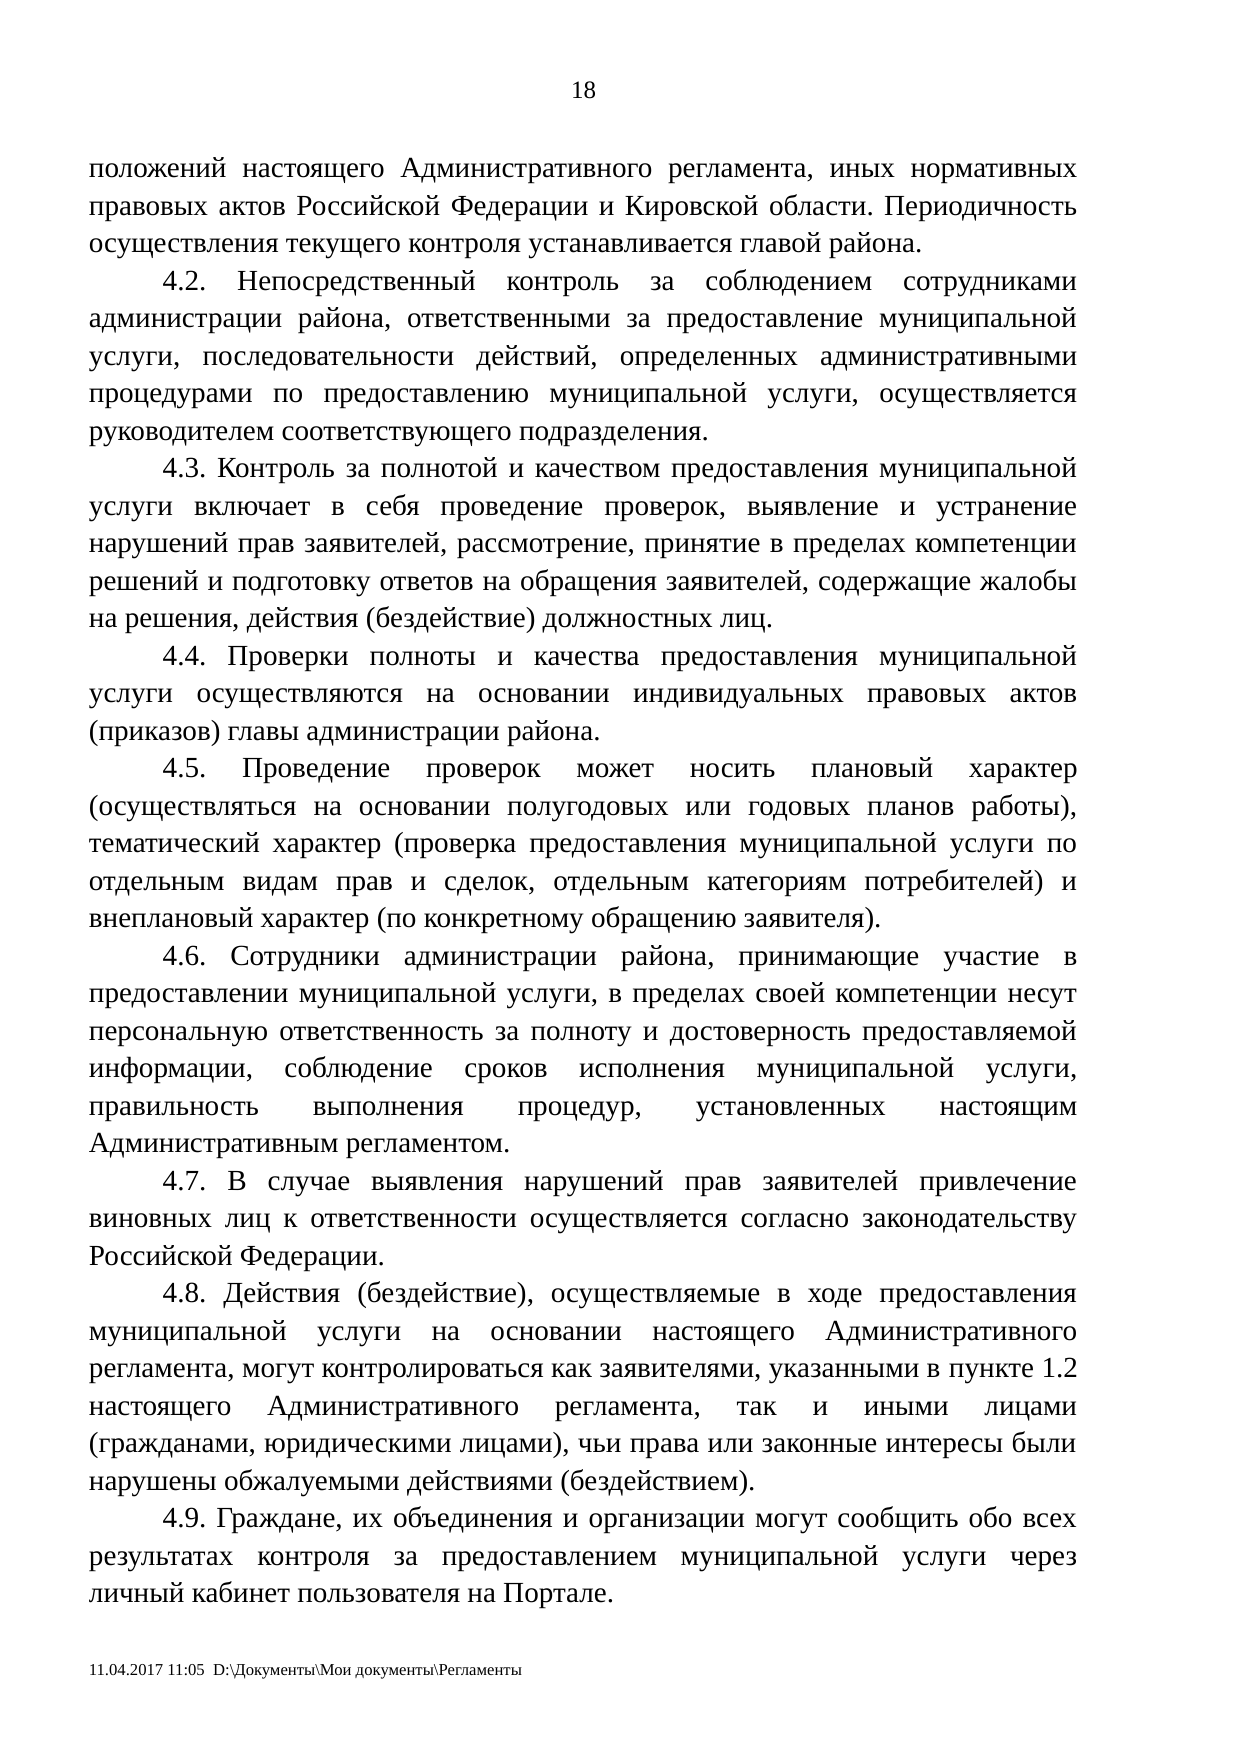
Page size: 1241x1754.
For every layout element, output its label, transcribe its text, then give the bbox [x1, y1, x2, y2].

text 4.6. Сотрудники администрации района, принимающие участие в предоставлении муниципальной услуги, в пределах своей компетенции несут персональную ответственность за полноту и достоверность предоставляемой информации, соблюдение сроков исполнения муниципальной услуги, правильность выполнения процедур, установленных настоящим Административным регламентом. [89, 935, 1078, 1160]
text 4.9. Граждане, их объединения и организации могут сообщить обо всех результатах контроля за предоставлением муниципальной услуги через личный кабинет пользователя на Портале. [89, 1498, 1078, 1610]
text 4.8. Действия (бездействие), осуществляемые в ходе предоставления муниципальной услуги на основании настоящего Административного регламента, могут контролироваться как заявителями, указанными в пункте 1.2 настоящего Административного регламента, так и иными лицами (гражданами, юридическими лицами), чьи права или законные интересы были нарушены обжалуемыми действиями (бездействием). [89, 1273, 1078, 1498]
text 4.3. Контроль за полнотой и качеством предоставления муниципальной услуги включает в себя проведение проверок, выявление и устранение нарушений прав заявителей, рассмотрение, принятие в пределах компетенции решений и подготовку ответов на обращения заявителей, содержащие жалобы на решения, действия (бездействие) должностных лиц. [89, 448, 1078, 635]
text 4.2. Непосредственный контроль за соблюдением сотрудниками администрации района, ответственными за предоставление муниципальной услуги, последовательности действий, определенных административными процедурами по предоставлению муниципальной услуги, осуществляется руководителем соответствующего подразделения. [89, 260, 1078, 448]
text 4.7. В случае выявления нарушений прав заявителей привлечение виновных лиц к ответственности осуществляется согласно законодательству Российской Федерации. [89, 1160, 1078, 1273]
text 4.4. Проверки полноты и качества предоставления муниципальной услуги осуществляются на основании индивидуальных правовых актов (приказов) главы администрации района. [89, 635, 1078, 748]
text 4.5. Проведение проверок может носить плановый характер (осуществляться на основании полугодовых или годовых планов работы), тематический характер (проверка предоставления муниципальной услуги по отдельным видам прав и сделок, отдельным категориям потребителей) и внеплановый характер (по конкретному обращению заявителя). [89, 748, 1078, 935]
